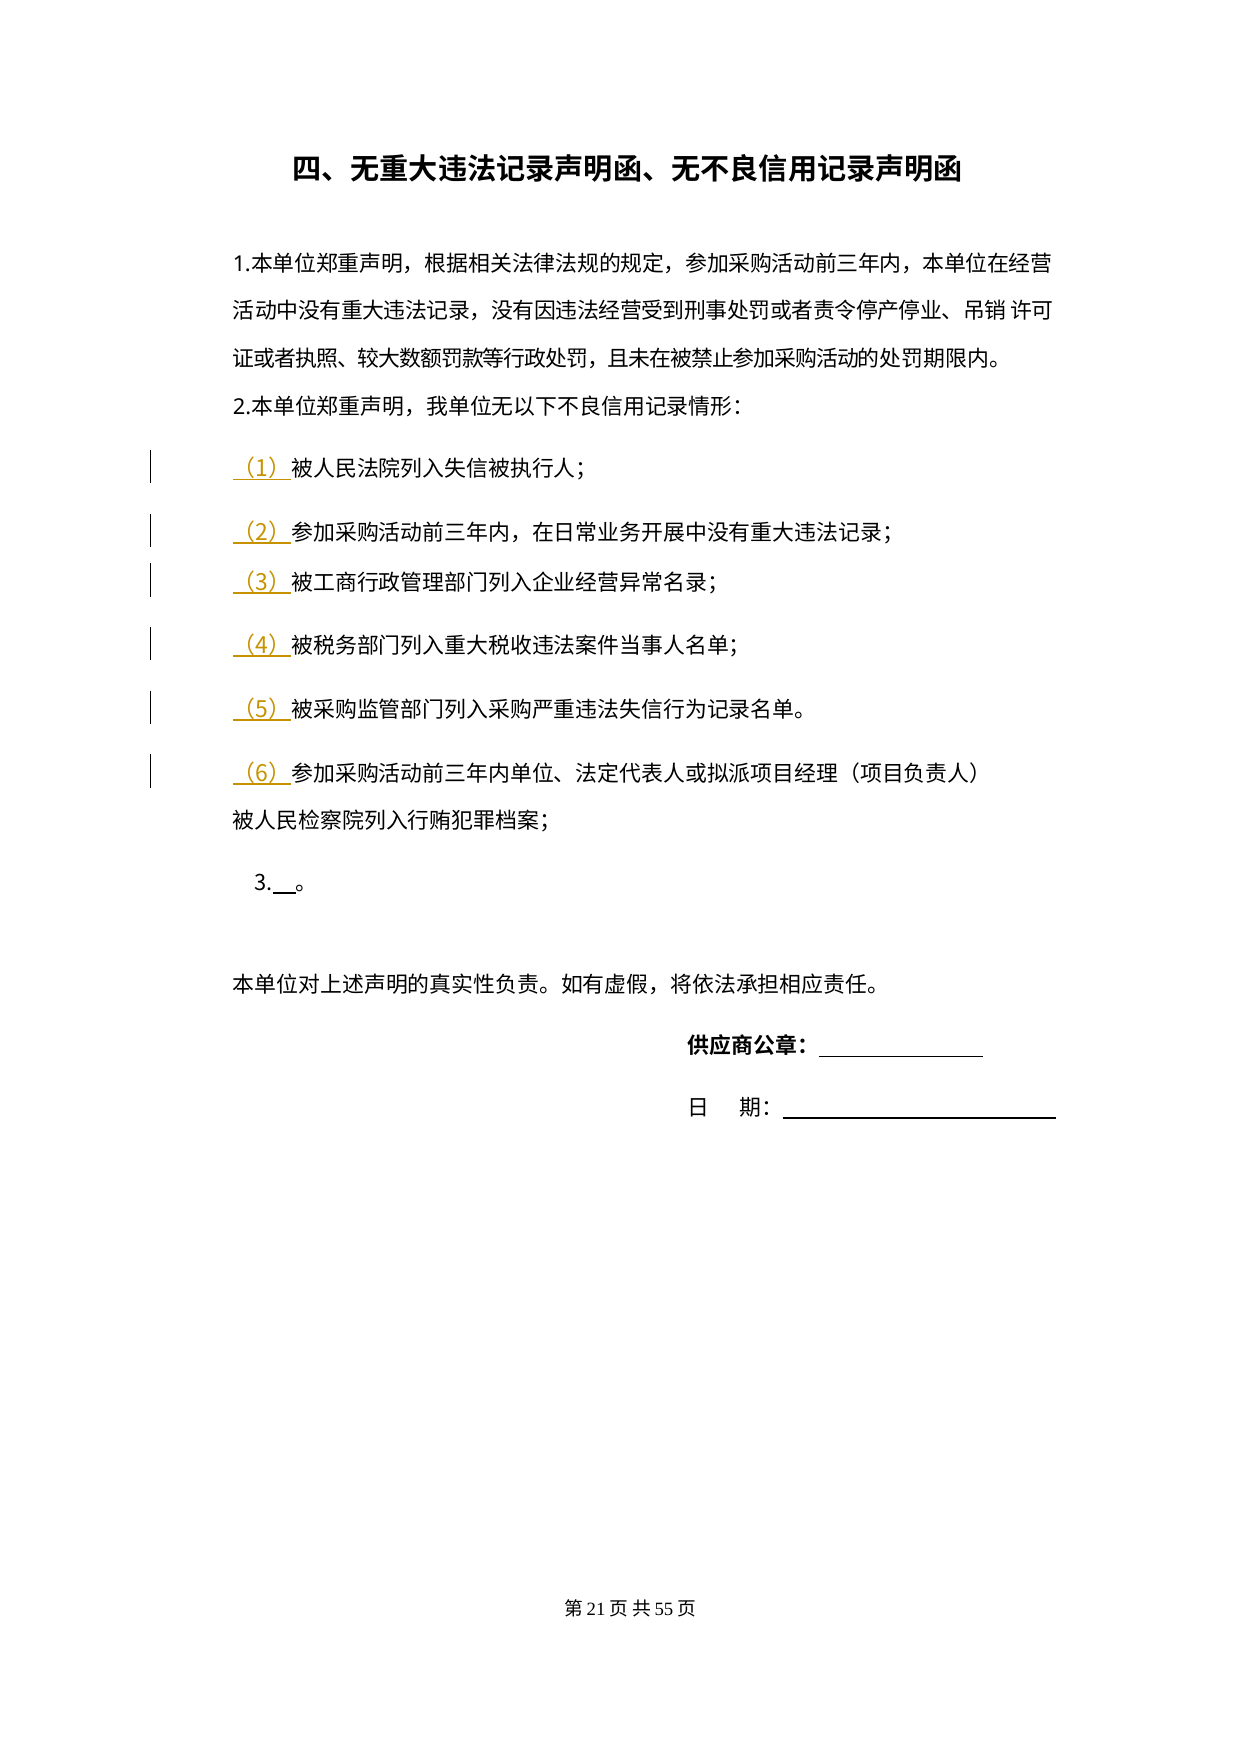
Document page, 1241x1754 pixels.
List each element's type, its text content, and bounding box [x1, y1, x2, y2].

text 1.本单位郑重声明，根据相关法律法规的规定，参加采购活动前三年内，本单位在经营活动中没有重大违法记录，没有因违法经营受到刑事处罚或者责令停产停业、吊销许可证或者执照、较大数额罚款等行政处罚，且未在被禁止参加采购活动的处罚期限内。 [233, 246, 1053, 373]
text 3. 。 [233, 865, 996, 897]
text 被税务部门列入重大税收违法案件当事人名单； [233, 627, 1090, 660]
text 供应商公章： [688, 1028, 1056, 1060]
text 参加采购活动前三年内，在日常业务开展中没有重大违法记录； [187, 514, 1053, 547]
text 被人民法院列入失信被执行人； [233, 450, 1090, 483]
list 无重大违法记录声明函、无不良信用记录声明函 [164, 146, 1090, 188]
text 本单位对上述声明的真实性负责。如有虚假，将依法承担相应责任。 [233, 967, 1090, 999]
text 2.本单位郑重声明，我单位无以下不良信用记录情形： [233, 389, 1090, 421]
text 参加采购活动前三年内单位、法定代表人或拟派项目经理（项目负责人）被人民检察院列入行贿犯罪档案； [233, 754, 996, 835]
text 日 期： [688, 1090, 1056, 1121]
text 被工商行政管理部门列入企业经营异常名录； [233, 563, 1090, 597]
text 被采购监管部门列入采购严重违法失信行为记录名单。 [233, 691, 996, 724]
